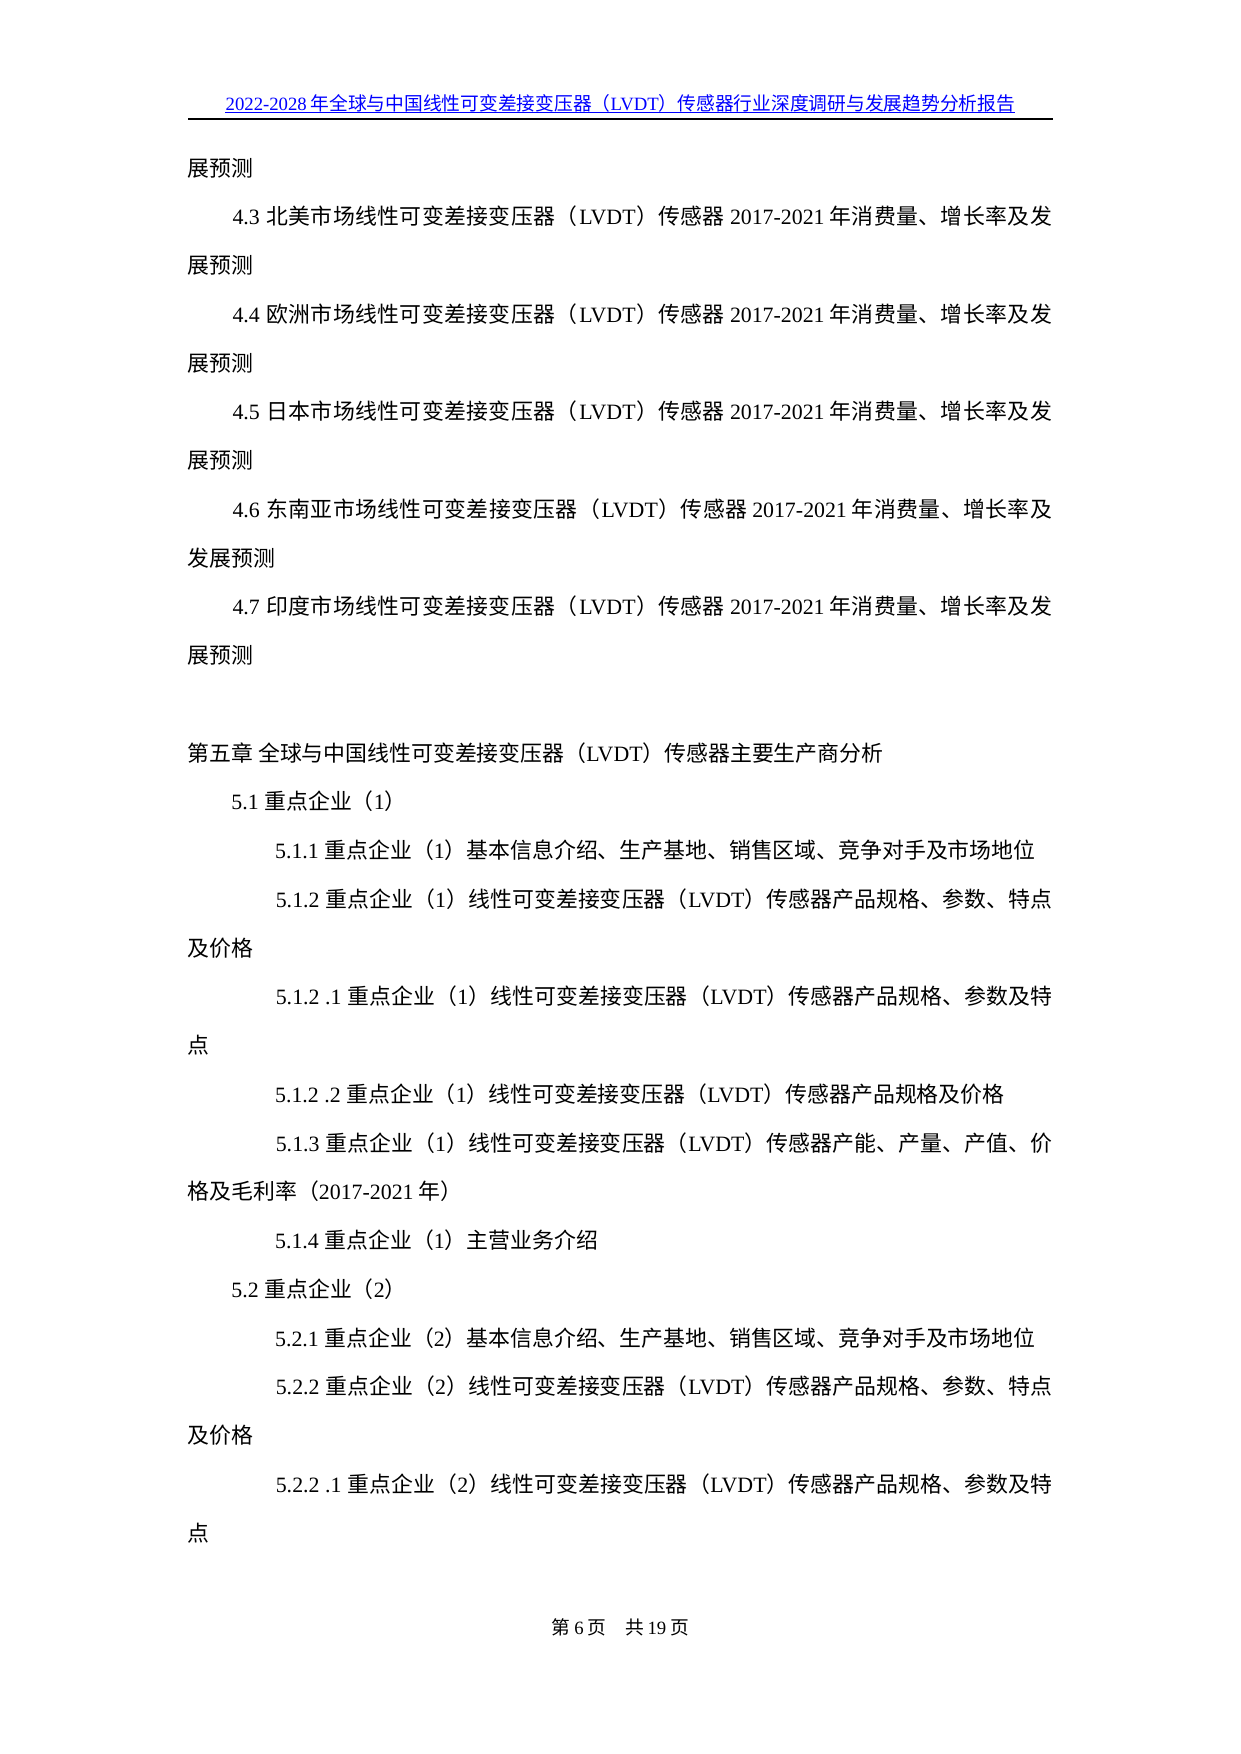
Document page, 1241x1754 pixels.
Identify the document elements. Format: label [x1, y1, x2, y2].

text [187, 150, 1053, 1548]
